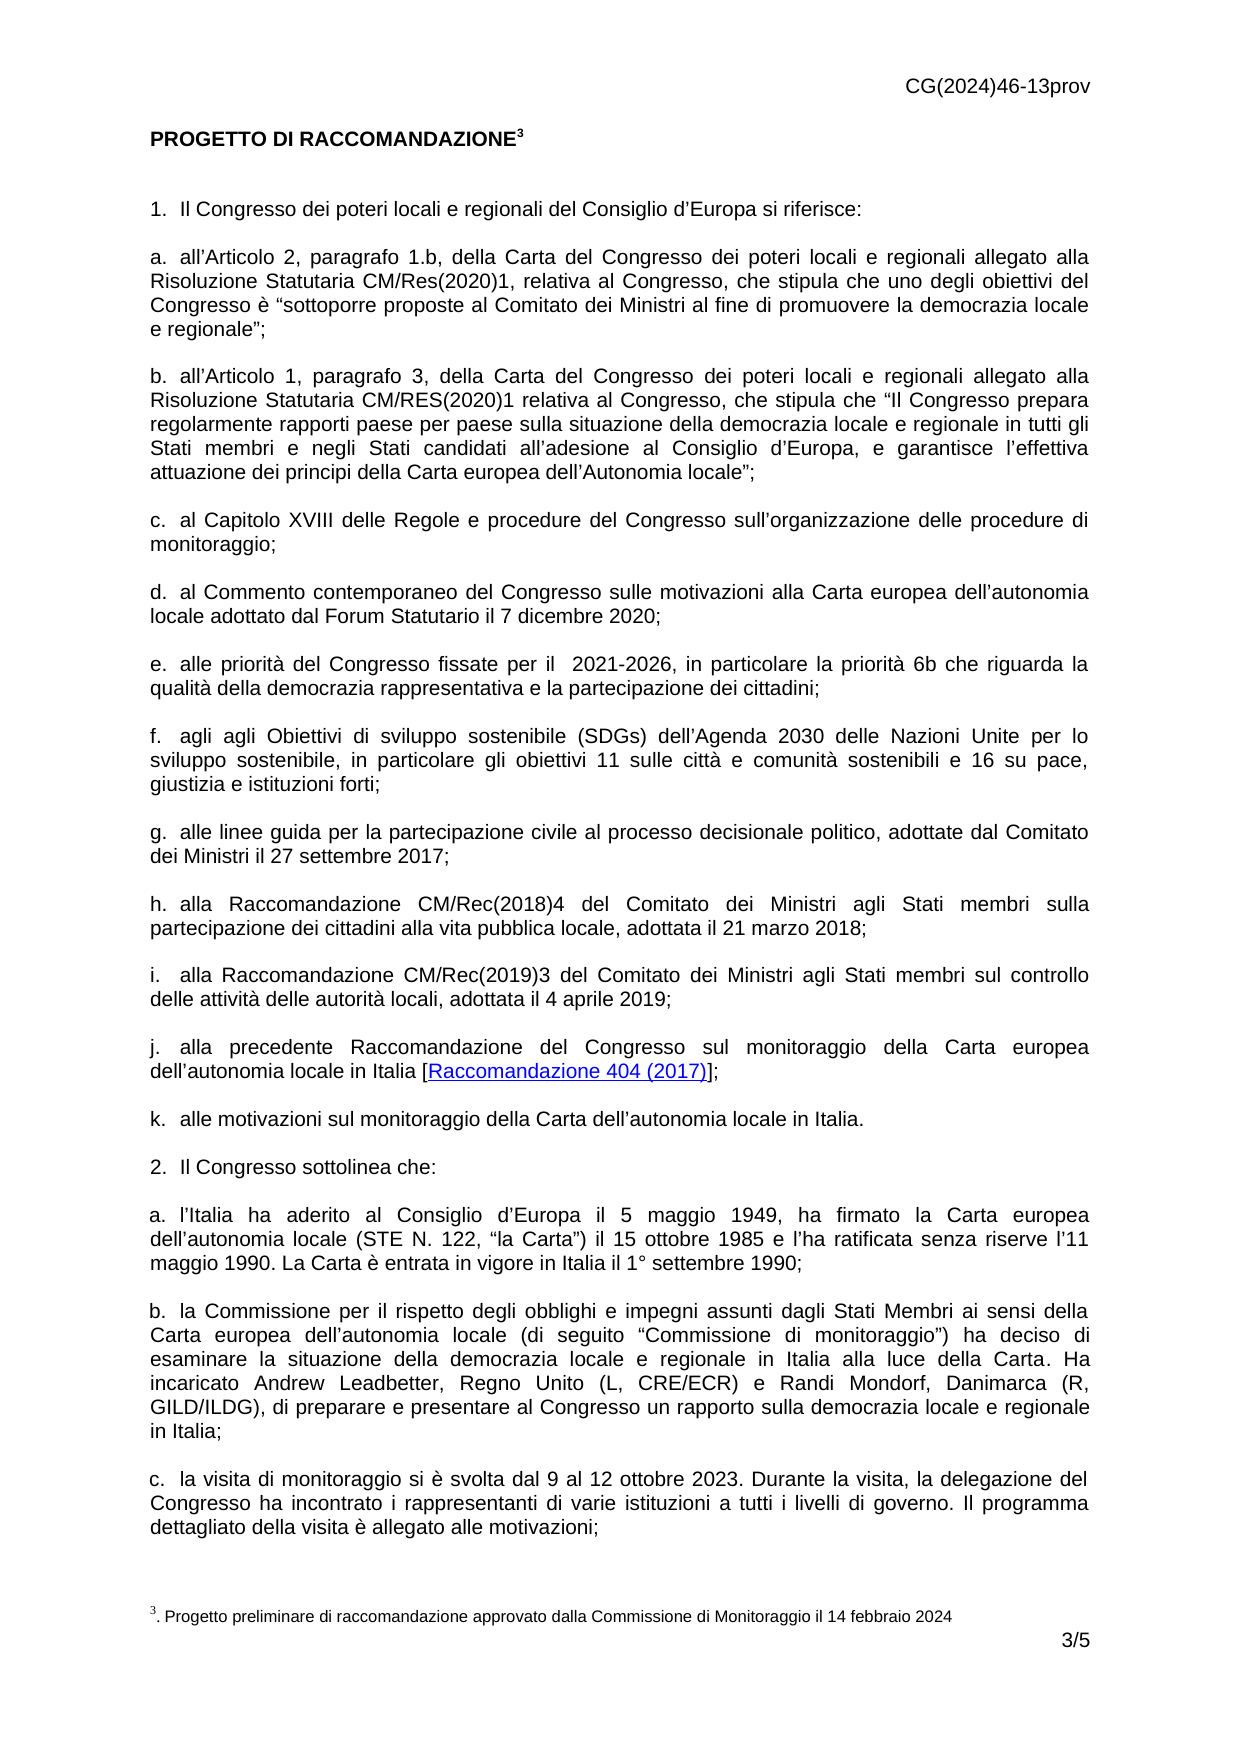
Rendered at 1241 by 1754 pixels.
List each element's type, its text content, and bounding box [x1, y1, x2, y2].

list alla Raccomandazione CM/Rec(2019)3 del Comitato dei Ministri agli Stati membri sul controllo delle attività delle autorità locali, adottata il 4 aprile 2019; [150, 963, 1090, 1011]
list all’Articolo 2, paragrafo 1.b, della Carta del Congresso dei poteri locali e regionali allegato alla Risoluzione Statutaria CM/Res(2020)1, relativa al Congresso, che stipula che uno degli obiettivi del Congresso è “sottoporre proposte al Comitato dei Ministri al fine di promuovere la democrazia locale e regionale”; [150, 244, 1090, 340]
list al Capitolo XVIII delle Regole e procedure del Congresso sull’organizzazione delle procedure di monitoraggio; [150, 508, 1090, 556]
list alla Raccomandazione CM/Rec(2018)4 del Comitato dei Ministri agli Stati membri sulla partecipazione dei cittadini alla vita pubblica locale, adottata il 21 marzo 2018; [150, 891, 1090, 939]
list Il Congresso dei poteri locali e regionali del Consiglio d’Europa si riferisce: [150, 197, 1090, 221]
list al Commento contemporaneo del Congresso sulle motivazioni alla Carta europea dell’autonomia locale adottato dal Forum Statutario il 7 dicembre 2020; [150, 580, 1090, 628]
list agli agli Obiettivi di sviluppo sostenibile (SDGs) dell’Agenda 2030 delle Nazioni Unite per lo sviluppo sostenibile, in particolare gli obiettivi 11 sulle città e comunità sostenibili e 16 su pace, giustizia e istituzioni forti; [150, 724, 1090, 796]
subtitle PROGETTO DI RACCOMANDAZIONE [150, 127, 1090, 151]
list alle priorità del Congresso fissate per il 2021-2026, in particolare la priorità 6b che riguarda la qualità della democrazia rappresentativa e la partecipazione dei cittadini; [150, 652, 1090, 700]
list alla precedente Raccomandazione del Congresso sul monitoraggio della Carta europea dell’autonomia locale in Italia [Raccomandazione 404 (2017)]; [150, 1035, 1090, 1083]
list la visita di monitoraggio si è svolta dal 9 al 12 ottobre 2023. Durante la visita, la delegazione del Congresso ha incontrato i rappresentanti di varie istituzioni a tutti i livelli di governo. Il programma dettagliato della visita è allegato alle motivazioni; [149, 1467, 1090, 1539]
list alle motivazioni sul monitoraggio della Carta dell’autonomia locale in Italia. [150, 1107, 1090, 1131]
list alle linee guida per la partecipazione civile al processo decisionale politico, adottate dal Comitato dei Ministri il 27 settembre 2017; [150, 819, 1090, 867]
list Il Congresso sottolinea che: [150, 1155, 1090, 1179]
list all’Articolo 1, paragrafo 3, della Carta del Congresso dei poteri locali e regionali allegato alla Risoluzione Statutaria CM/RES(2020)1 relativa al Congresso, che stipula che “Il Congresso prepara regolarmente rapporti paese per paese sulla situazione della democrazia locale e regionale in tutti gli Stati membri e negli Stati candidati all’adesione al Consiglio d’Europa, e garantisce l’effettiva attuazione dei principi della Carta europea dell’Autonomia locale”; [150, 364, 1090, 484]
list l’Italia ha aderito al Consiglio d’Europa il 5 maggio 1949, ha firmato la Carta europea dell’autonomia locale (STE N. 122, “la Carta”) il 15 ottobre 1985 e l’ha ratificata senza riserve l’11 maggio 1990. La Carta è entrata in vigore in Italia il 1° settembre 1990; [149, 1203, 1090, 1275]
list la Commissione per il rispetto degli obblighi e impegni assunti dagli Stati Membri ai sensi della Carta europea dell’autonomia locale (di seguito “Commissione di monitoraggio”) ha deciso di esaminare la situazione della democrazia locale e regionale in Italia alla luce della Carta. Ha incaricato Andrew Leadbetter, Regno Unito (L, CRE/ECR) e Randi Mondorf, Danimarca (R, GILD/ILDG), di preparare e presentare al Congresso un rapporto sulla democrazia locale e regionale in Italia; [149, 1299, 1090, 1443]
